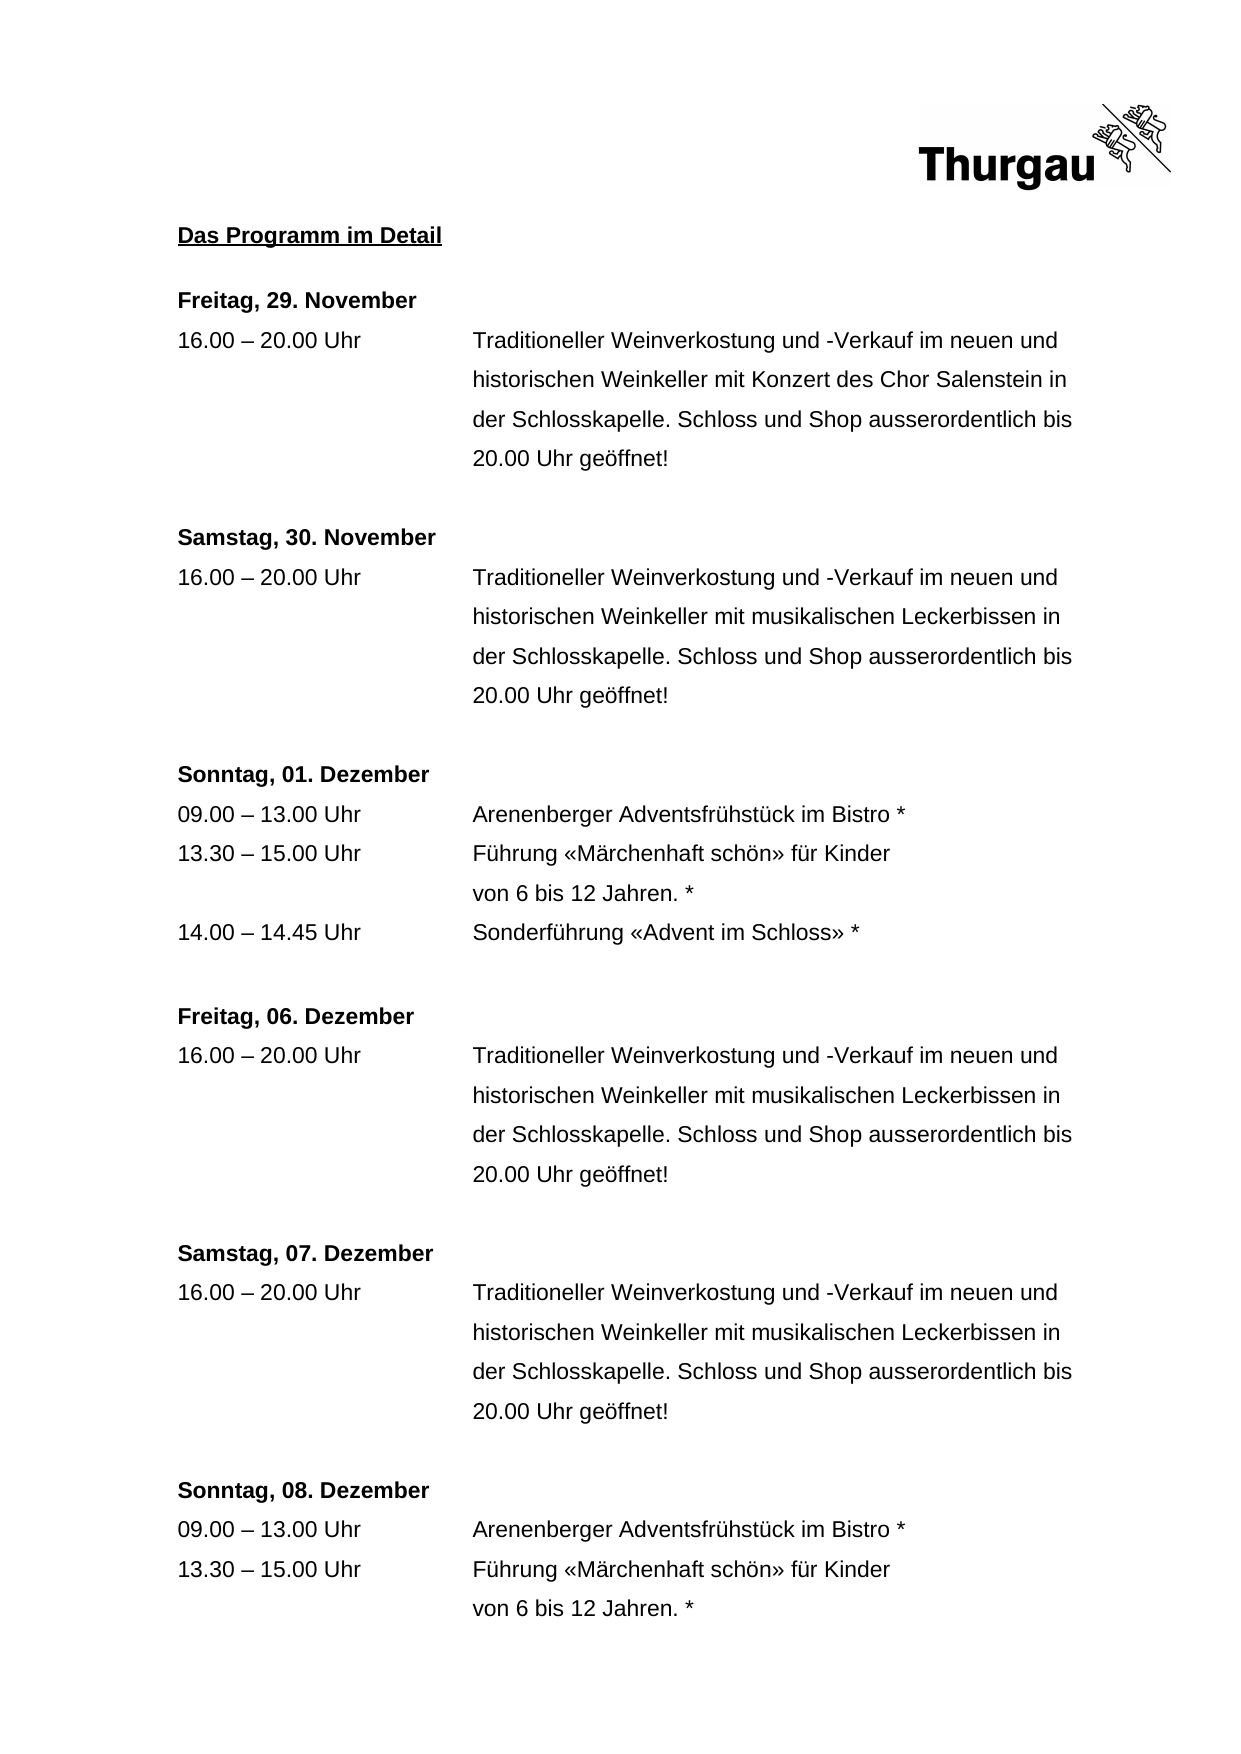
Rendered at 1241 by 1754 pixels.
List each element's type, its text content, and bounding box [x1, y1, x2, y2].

text 16.00 – 20.00 Uhr Traditioneller Weinverkostung und -Verkauf im neuen und historischen Weinkeller mit musikalischen Leckerbissen in der Schlosskapelle. Schloss und Shop ausserordentlich bis 20.00 Uhr geöffnet! [177, 1042, 1093, 1187]
text 09.00 – 13.00 Uhr Arenenberger Adventsfrühstück im Bistro * [177, 1516, 1093, 1542]
text Freitag, 29. November [177, 287, 1093, 314]
text 13.30 – 15.00 Uhr Führung «Märchenhaft schön» für Kinder von 6 bis 12 Jahren. * [177, 840, 1093, 906]
text Samstag, 30. November [177, 524, 1093, 551]
text Sonntag, 08. Dezember [177, 1477, 1093, 1503]
text 14.00 – 14.45 Uhr Sonderführung «Advent im Schloss» * [177, 919, 1093, 988]
text 13.30 – 15.00 Uhr Führung «Märchenhaft schön» für Kinder von 6 bis 12 Jahren. * [177, 1556, 1093, 1621]
text Das Programm im Detail [177, 222, 1093, 248]
text 16.00 – 20.00 Uhr Traditioneller Weinverkostung und -Verkauf im neuen und historischen Weinkeller mit musikalischen Leckerbissen in der Schlosskapelle. Schloss und Shop ausserordentlich bis 20.00 Uhr geöffnet! [177, 564, 1093, 708]
text 16.00 – 20.00 Uhr Traditioneller Weinverkostung und -Verkauf im neuen und historischen Weinkeller mit musikalischen Leckerbissen in der Schlosskapelle. Schloss und Shop ausserordentlich bis 20.00 Uhr geöffnet! [177, 1279, 1093, 1424]
text Freitag, 06. Dezember [177, 1003, 1093, 1029]
picture [918, 104, 1171, 195]
text Sonntag, 01. Dezember [177, 761, 1093, 787]
text 09.00 – 13.00 Uhr Arenenberger Adventsfrühstück im Bistro * [177, 801, 1093, 827]
text Samstag, 07. Dezember [177, 1240, 1093, 1266]
text 16.00 – 20.00 Uhr Traditioneller Weinverkostung und -Verkauf im neuen und historischen Weinkeller mit Konzert des Chor Salenstein in der Schlosskapelle. Schloss und Shop ausserordentlich bis 20.00 Uhr geöffnet! [177, 327, 1093, 472]
